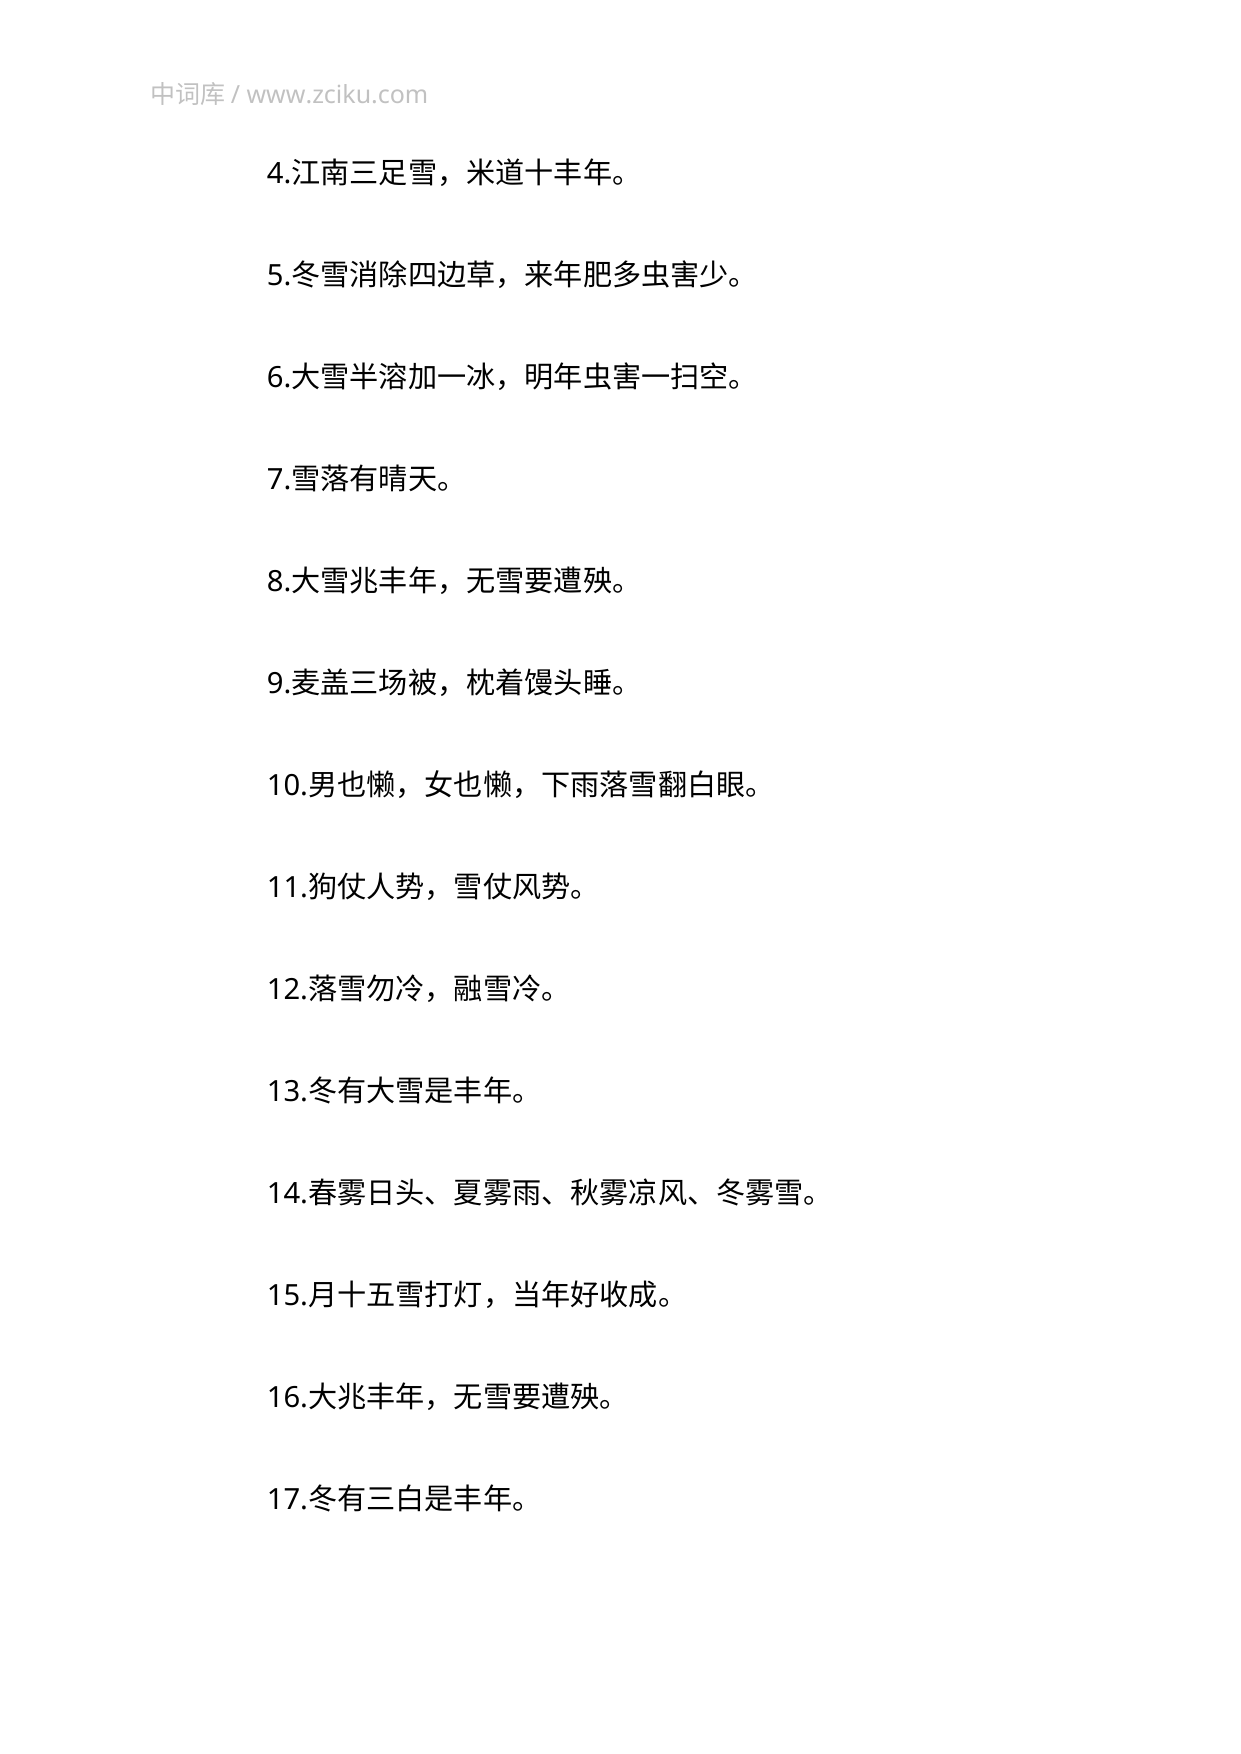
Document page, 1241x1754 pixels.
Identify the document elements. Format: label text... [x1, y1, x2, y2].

text 14.春雾日头、夏雾雨、秋雾凉风、冬雾雪。 [150, 1170, 1090, 1212]
text 10.男也懒，女也懒，下雨落雪翻白眼。 [150, 762, 1090, 804]
text 13.冬有大雪是丰年。 [150, 1068, 1090, 1110]
text 7.雪落有晴天。 [150, 456, 1090, 498]
text 5.冬雪消除四边草，来年肥多虫害少。 [150, 252, 1090, 294]
text 17.冬有三白是丰年。 [150, 1476, 1090, 1518]
text 15.月十五雪打灯，当年好收成。 [150, 1272, 1090, 1314]
text 11.狗仗人势，雪仗风势。 [150, 864, 1090, 906]
text 12.落雪勿冷，融雪冷。 [150, 966, 1090, 1008]
text 4.江南三足雪，米道十丰年。 [150, 150, 1090, 192]
text 16.大兆丰年，无雪要遭殃。 [150, 1374, 1090, 1416]
text 8.大雪兆丰年，无雪要遭殃。 [150, 558, 1090, 600]
text 9.麦盖三场被，枕着馒头睡。 [150, 660, 1090, 702]
text 6.大雪半溶加一冰，明年虫害一扫空。 [150, 354, 1090, 396]
